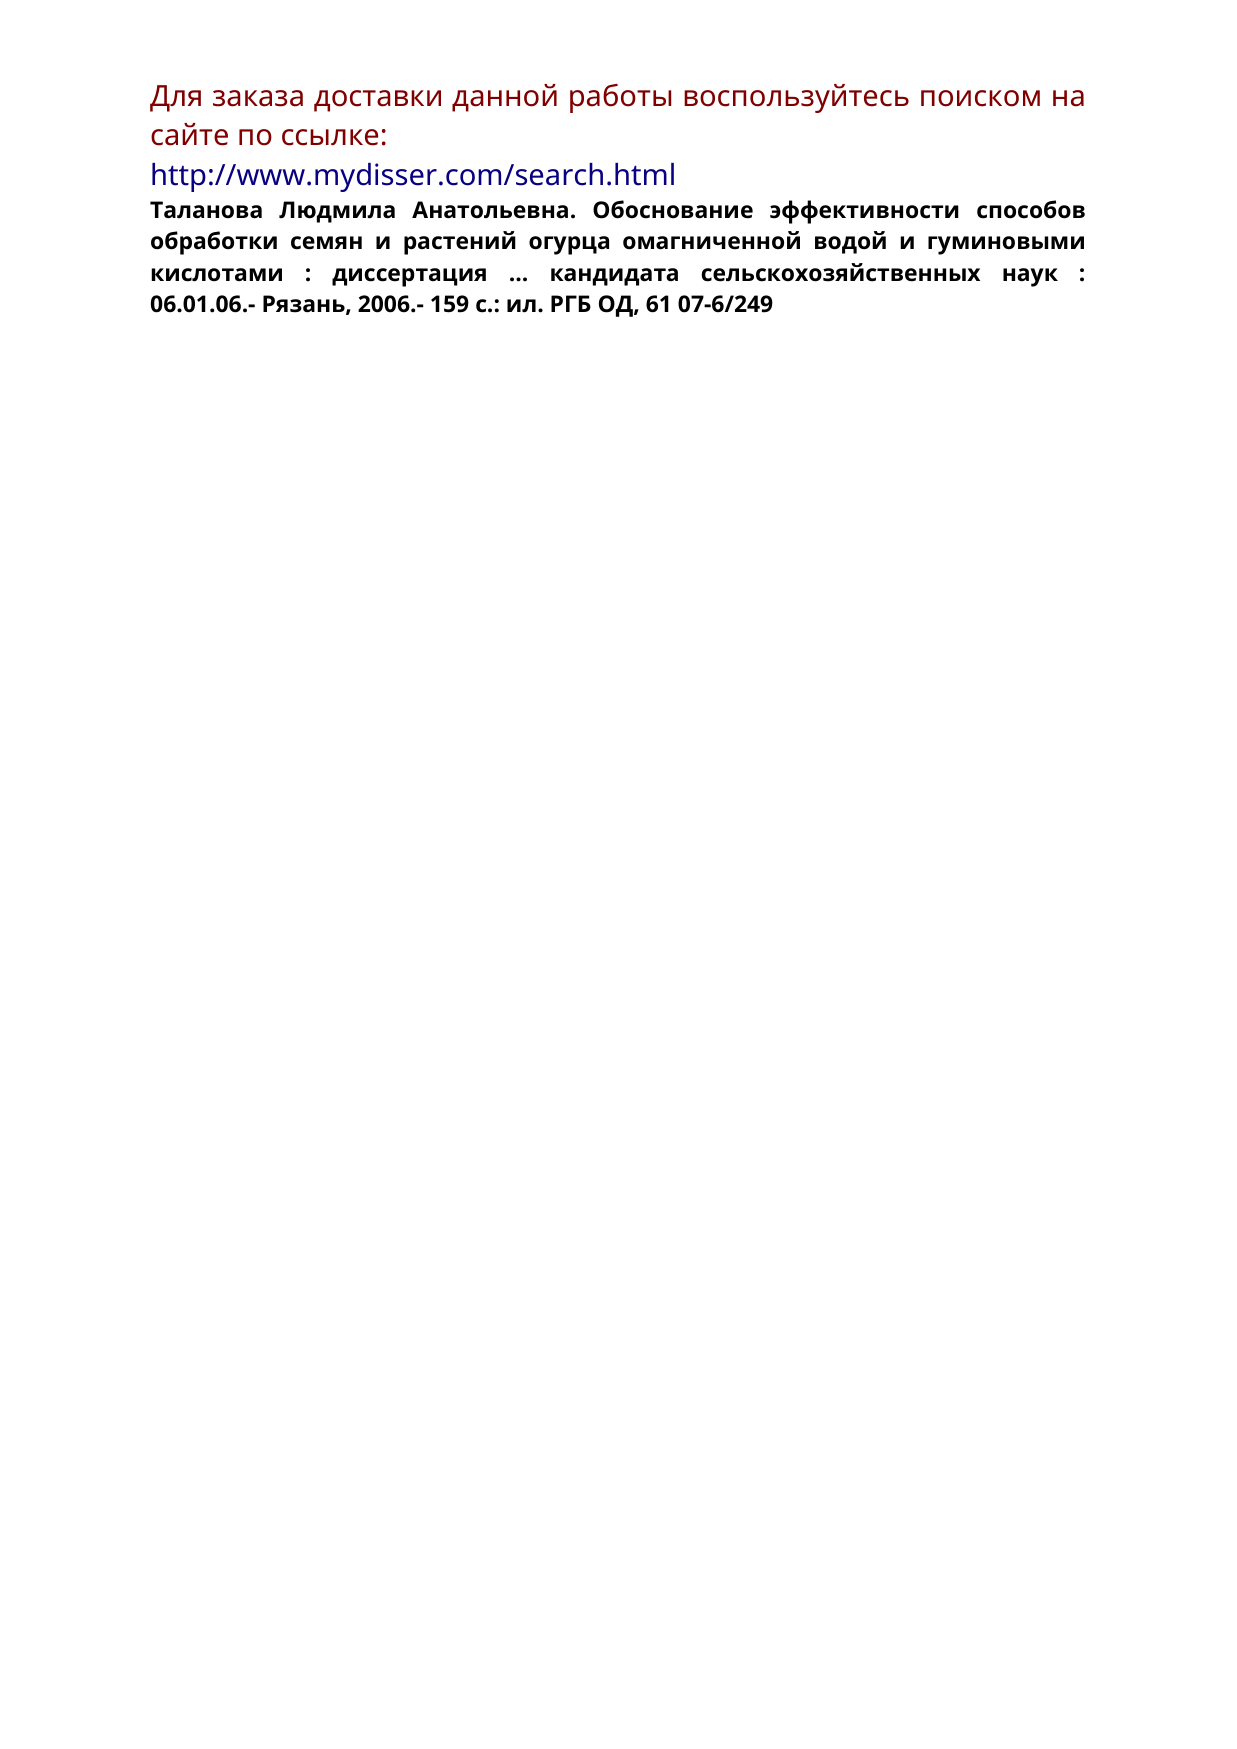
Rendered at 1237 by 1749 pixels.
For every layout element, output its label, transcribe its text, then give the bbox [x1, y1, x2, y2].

text Таланова Людмила Анатольевна. Обоснование эффективности способов обработки семян и растений огурца омагниченной водой и гуминовыми кислотами : диссертация ... кандидата сельскохозяйственных наук : 06.01.06.- Рязань, 2006.- 159 с.: ил. РГБ ОД, 61 07-6/249 [150, 194, 1086, 319]
